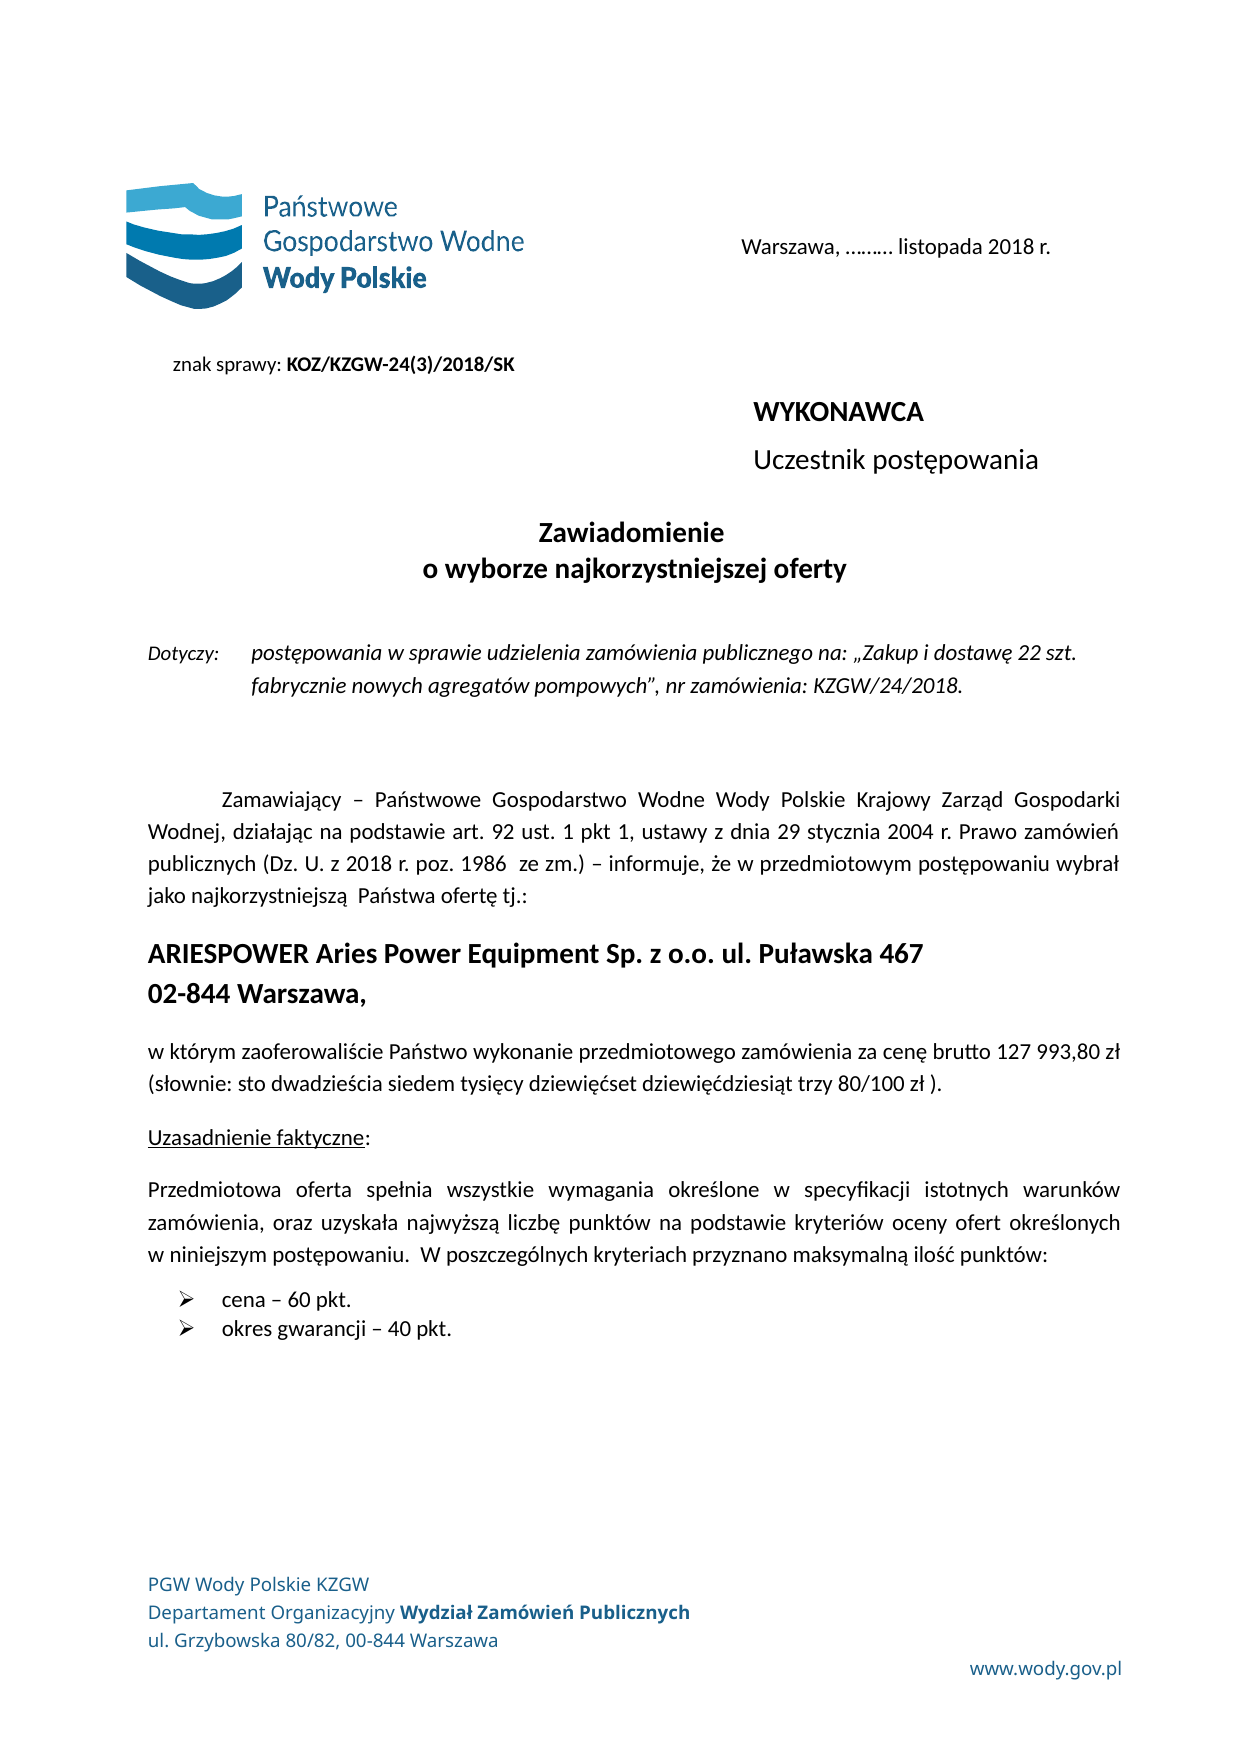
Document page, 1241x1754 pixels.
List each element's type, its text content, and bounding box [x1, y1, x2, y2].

list cena – 60 pkt. [177, 1285, 1122, 1313]
text Uczestnik postępowania [148, 441, 1122, 477]
table_header znak sprawy: KOZ/KZGW-24(3)/2018/SK [147, 352, 682, 381]
text Zamawiający – Państwowe Gospodarstwo Wodne Wody Polskie Krajowy Zarząd Gospodarki Wodnej, działając na podstawie art. 92 ust. 1 pkt 1, ustawy z dnia 29 stycznia 2004 r. Prawo zamówień publicznych (Dz. U. z 2018 r. poz. 1986 ze zm.) – informuje, że w przedmiotowym postępowaniu wybrał jako najkorzystniejszą Państwa ofertę tj.: [148, 785, 1122, 910]
text Przedmiotowa oferta spełnia wszystkie wymagania określone w specyfikacji istotnych warunków zamówienia, oraz uzyskała najwyższą liczbę punktów na podstawie kryteriów oceny ofert określonych w niniejszym postępowaniu. W poszczególnych kryteriach przyznano maksymalną ilość punktów: [148, 1176, 1122, 1268]
text Zawiadomienie o wyborze najkorzystniejszej oferty [148, 514, 1122, 586]
text ARIESPOWER Aries Power Equipment Sp. z o.o. ul. Puławska 467 02-844 Warszawa, [148, 935, 1122, 1011]
text Dotyczy: postępowania w sprawie udzielenia zamówienia publicznego na: „Zakup i dostawę 22 szt. fabrycznie nowych agregatów pompowych”, nr zamówienia: KZGW/24/2018. [148, 638, 1122, 699]
text w którym zaoferowaliście Państwo wykonanie przedmiotowego zamówienia za cenę brutto 127 993,80 zł (słownie: sto dwadzieścia siedem tysięcy dziewięćset dziewięćdziesiąt trzy 80/100 zł ). [148, 1037, 1122, 1098]
text Uzasadnienie faktyczne: [148, 1123, 1122, 1151]
table_header Warszawa, ……… listopada 2018 r. [147, 168, 1062, 264]
text WYKONAWCA [148, 393, 1122, 429]
list okres gwarancji – 40 pkt. [177, 1314, 1122, 1342]
